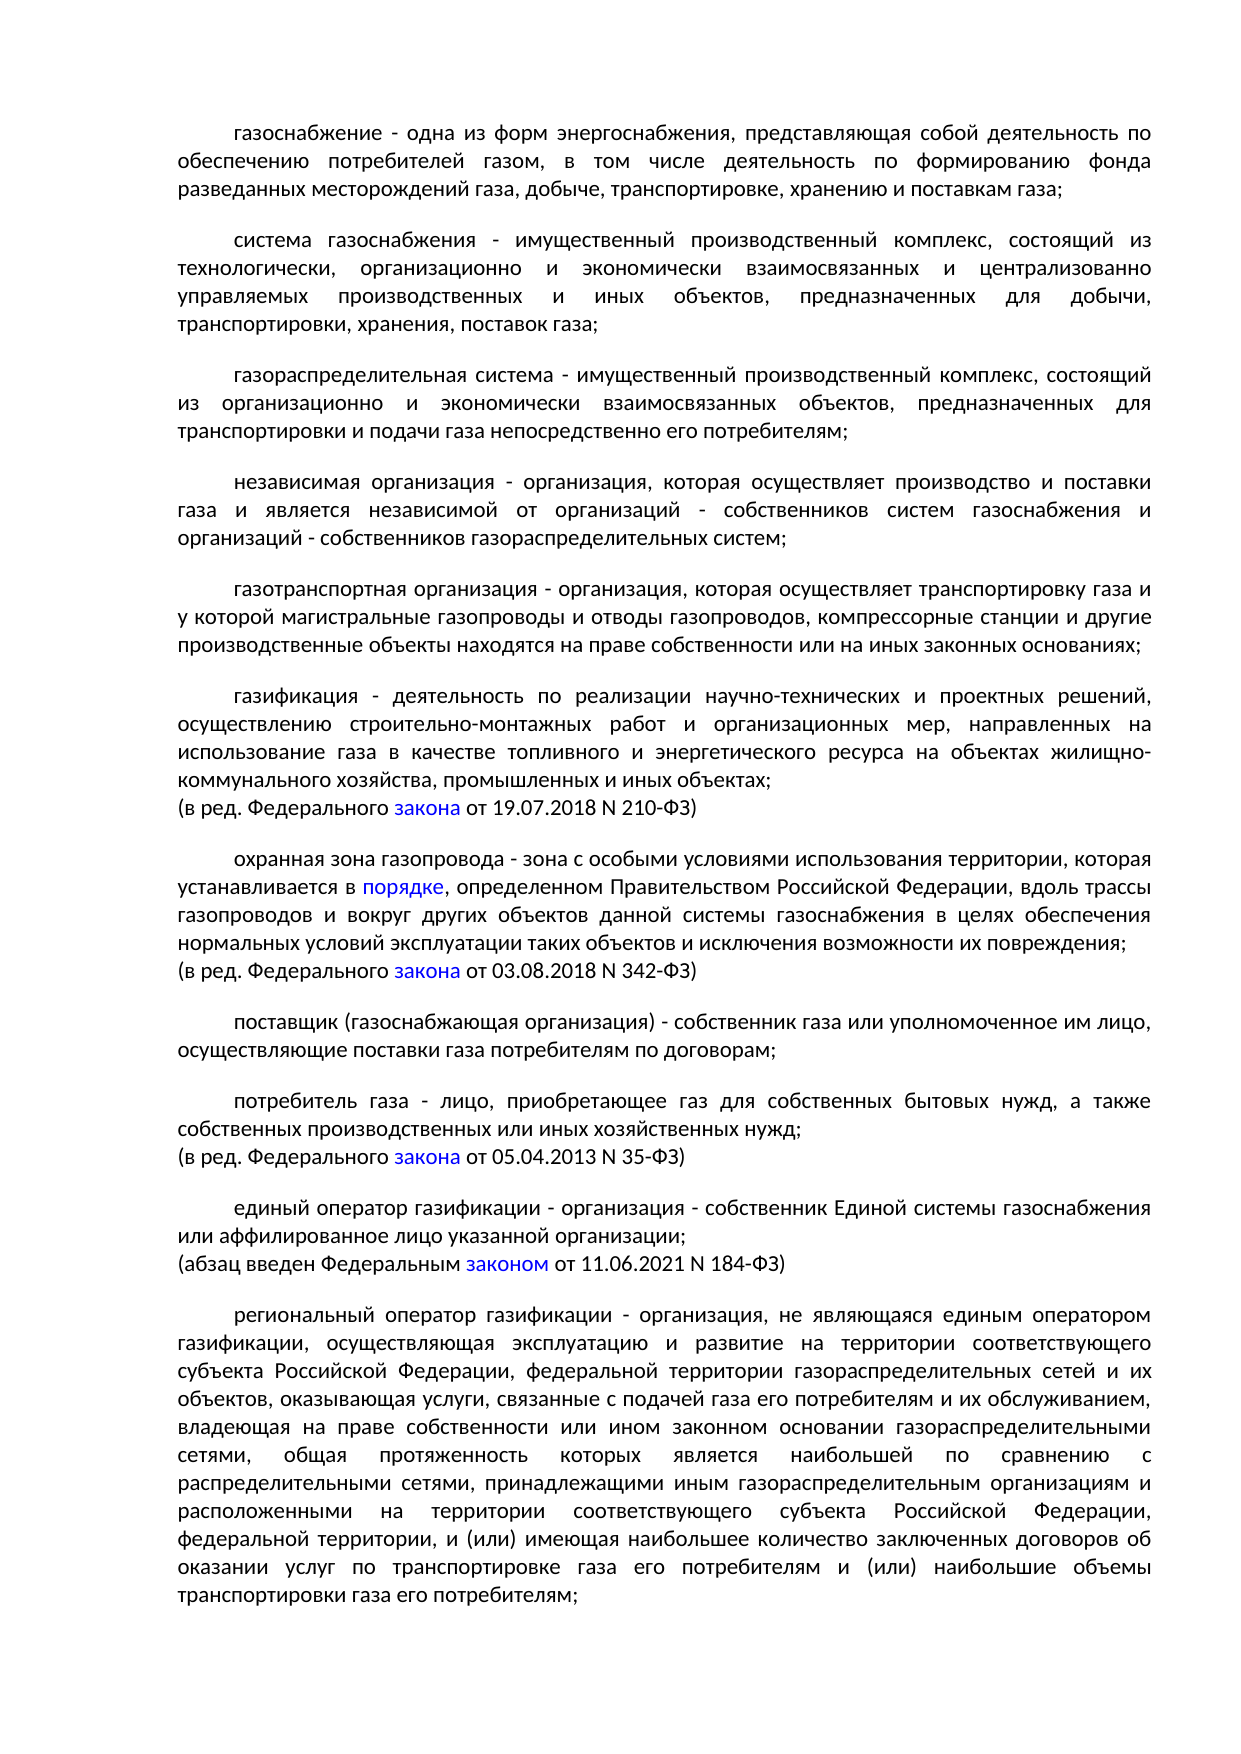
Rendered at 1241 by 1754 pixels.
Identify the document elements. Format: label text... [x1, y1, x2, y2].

text поставщик (газоснабжающая организация) - собственник газа или уполномоченное им лицо, осуществляющие поставки газа потребителям по договорам; [177, 1007, 1152, 1063]
text региональный оператор газификации - организация, не являющаяся единым оператором газификации, осуществляющая эксплуатацию и развитие на территории соответствующего субъекта Российской Федерации, федеральной территории газораспределительных сетей и их объектов, оказывающая услуги, связанные с подачей газа его потребителям и их обслуживанием, владеющая на праве собственности или ином законном основании газораспределительными сетями, общая протяженность которых является наибольшей по сравнению с распределительными сетями, принадлежащими иным газораспределительным организациям и расположенными на территории соответствующего субъекта Российской Федерации, федеральной территории, и (или) имеющая наибольшее количество заключенных договоров об оказании услуг по транспортировке газа его потребителям и (или) наибольшие объемы транспортировки газа его потребителям; [177, 1300, 1152, 1608]
text охранная зона газопровода - зона с особыми условиями использования территории, которая устанавливается в порядке, определенном Правительством Российской Федерации, вдоль трассы газопроводов и вокруг других объектов данной системы газоснабжения в целях обеспечения нормальных условий эксплуатации таких объектов и исключения возможности их повреждения; [177, 844, 1152, 956]
text система газоснабжения - имущественный производственный комплекс, состоящий из технологически, организационно и экономически взаимосвязанных и централизованно управляемых производственных и иных объектов, предназначенных для добычи, транспортировки, хранения, поставок газа; [177, 225, 1152, 337]
text потребитель газа - лицо, приобретающее газ для собственных бытовых нужд, а также собственных производственных или иных хозяйственных нужд; [177, 1086, 1152, 1142]
text (в ред. Федерального закона от 19.07.2018 N 210-ФЗ) [177, 793, 1152, 821]
text независимая организация - организация, которая осуществляет производство и поставки газа и является независимой от организаций - собственников систем газоснабжения и организаций - собственников газораспределительных систем; [177, 467, 1152, 551]
text единый оператор газификации - организация - собственник Единой системы газоснабжения или аффилированное лицо указанной организации; [177, 1193, 1152, 1249]
text (в ред. Федерального закона от 05.04.2013 N 35-ФЗ) [177, 1142, 1152, 1170]
text газотранспортная организация - организация, которая осуществляет транспортировку газа и у которой магистральные газопроводы и отводы газопроводов, компрессорные станции и другие производственные объекты находятся на праве собственности или на иных законных основаниях; [177, 574, 1152, 658]
text газификация - деятельность по реализации научно-технических и проектных решений, осуществлению строительно-монтажных работ и организационных мер, направленных на использование газа в качестве топливного и энергетического ресурса на объектах жилищно-коммунального хозяйства, промышленных и иных объектах; [177, 681, 1152, 793]
text газоснабжение - одна из форм энергоснабжения, представляющая собой деятельность по обеспечению потребителей газом, в том числе деятельность по формированию фонда разведанных месторождений газа, добыче, транспортировке, хранению и поставкам газа; [177, 118, 1152, 202]
text (абзац введен Федеральным законом от 11.06.2021 N 184-ФЗ) [177, 1249, 1152, 1277]
text газораспределительная система - имущественный производственный комплекс, состоящий из организационно и экономически взаимосвязанных объектов, предназначенных для транспортировки и подачи газа непосредственно его потребителям; [177, 360, 1152, 444]
text (в ред. Федерального закона от 03.08.2018 N 342-ФЗ) [177, 956, 1152, 984]
